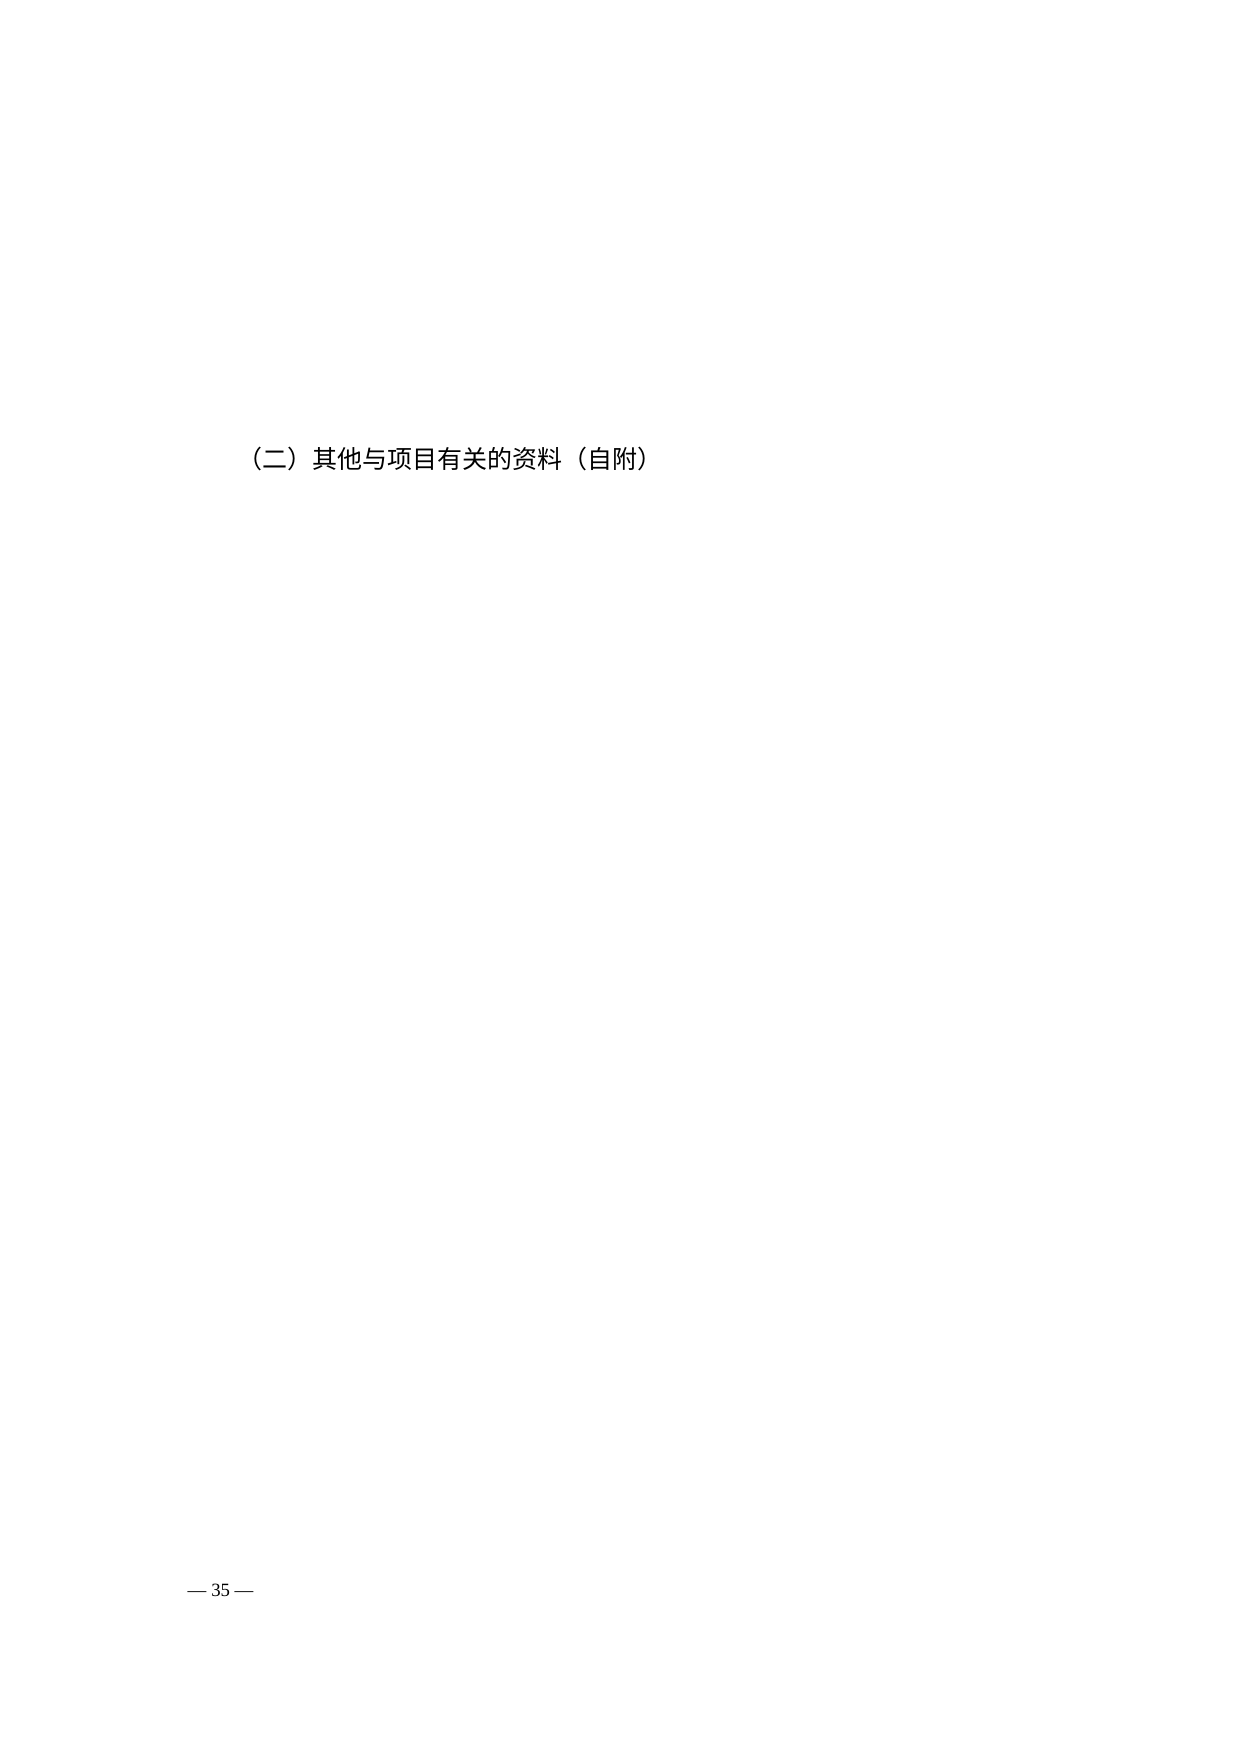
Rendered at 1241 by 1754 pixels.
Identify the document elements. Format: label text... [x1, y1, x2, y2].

text （二）其他与项目有关的资料（自附） [187, 426, 1053, 491]
